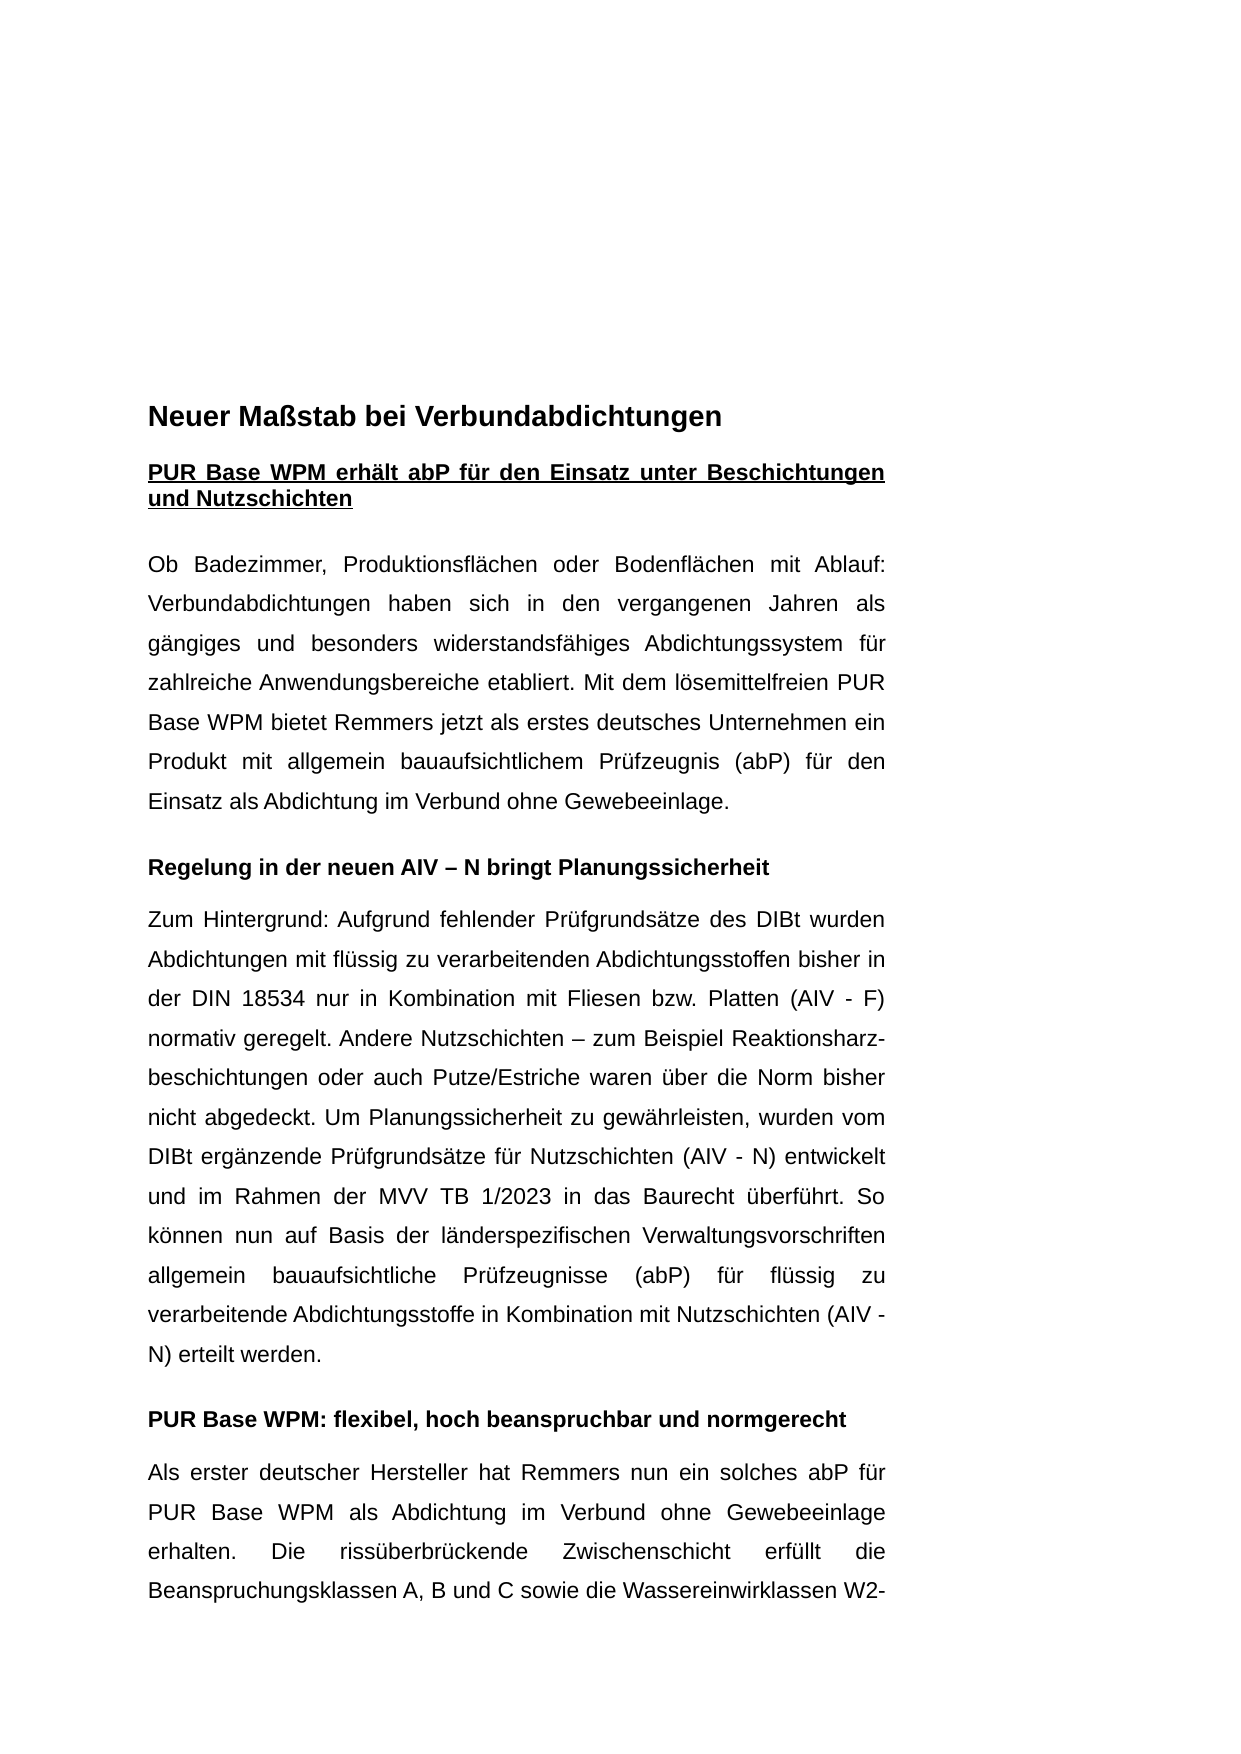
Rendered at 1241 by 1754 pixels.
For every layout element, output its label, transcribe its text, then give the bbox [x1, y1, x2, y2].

text PUR Base WPM erhält abP für den Einsatz unter Beschichtungen und Nutzschichten [148, 459, 886, 511]
text Regelung in der neuen AIV – N bringt Planungssicherheit [148, 853, 886, 880]
text Ob Badezimmer, Produktionsflächen oder Bodenflächen mit Ablauf: Verbundabdichtungen haben sich in den vergangenen Jahren als gängiges und besonders widerstandsfähiges Abdichtungssystem für zahlreiche Anwendungsbereiche etabliert. Mit dem lösemittelfreien PUR Base WPM bietet Remmers jetzt als erstes deutsches Unternehmen ein Produkt mit allgemein bauaufsichtlichem Prüfzeugnis (abP) für den Einsatz als Abdichtung im Verbund ohne Gewebeeinlage. [148, 551, 886, 814]
text PUR Base WPM: flexibel, hoch beanspruchbar und normgerecht [148, 1406, 886, 1433]
text Neuer Maßstab bei Verbundabdichtungen [148, 399, 886, 432]
text Zum Hintergrund: Aufgrund fehlender Prüfgrundsätze des DIBt wurden Abdichtungen mit flüssig zu verarbeitenden Abdichtungsstoffen bisher in der DIN 18534 nur in Kombination mit Fliesen bzw. Platten (AIV - F) normativ geregelt. Andere Nutzschichten – zum Beispiel Reaktionsharz-beschichtungen oder auch Putze/Estriche waren über die Norm bisher nicht abgedeckt. Um Planungssicherheit zu gewährleisten, wurden vom DIBt ergänzende Prüfgrundsätze für Nutzschichten (AIV - N) entwickelt und im Rahmen der MVV TB 1/2023 in das Baurecht überführt. So können nun auf Basis der länderspezifischen Verwaltungsvorschriften allgemein bauaufsichtliche Prüfzeugnisse (abP) für flüssig zu verarbeitende Abdichtungsstoffe in Kombination mit Nutzschichten (AIV - N) erteilt werden. [148, 906, 886, 1367]
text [148, 1459, 886, 1604]
